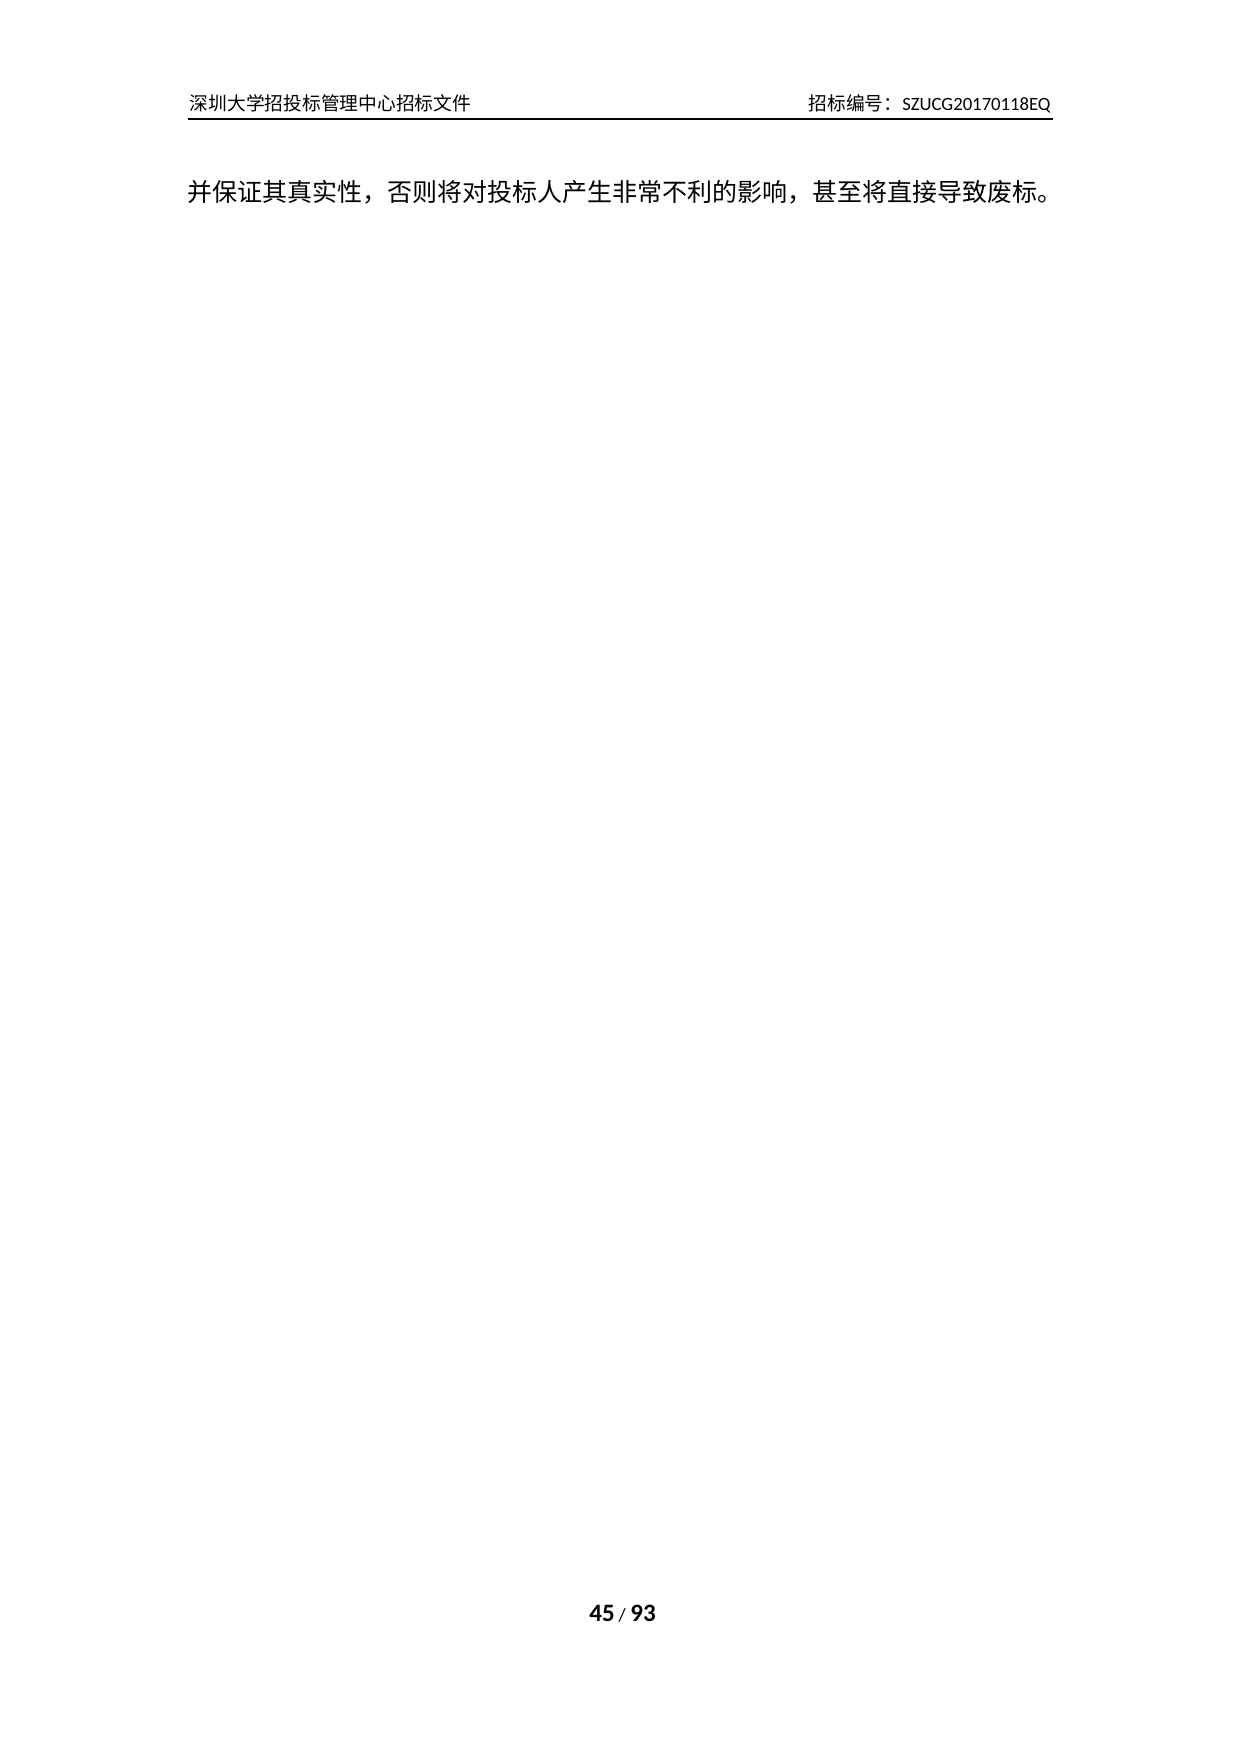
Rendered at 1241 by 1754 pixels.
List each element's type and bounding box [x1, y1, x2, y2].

text [187, 158, 1053, 223]
